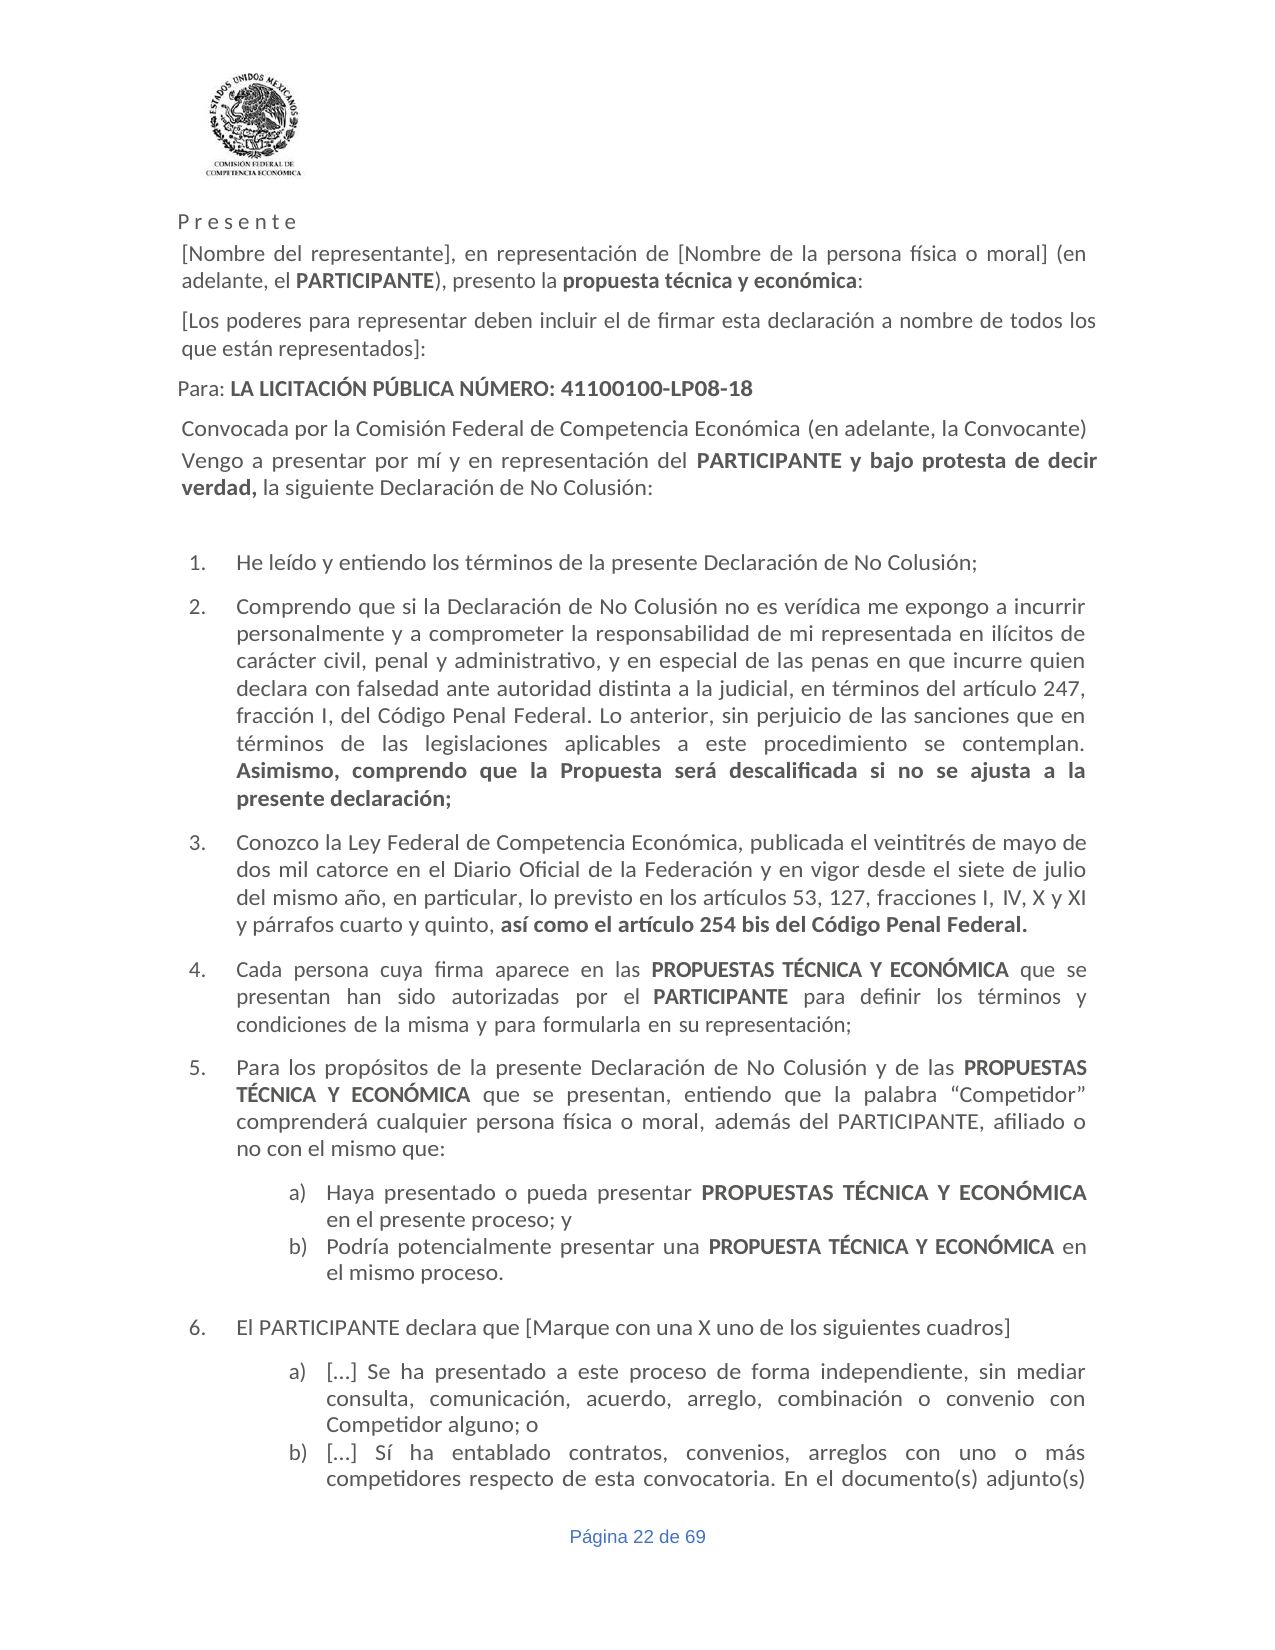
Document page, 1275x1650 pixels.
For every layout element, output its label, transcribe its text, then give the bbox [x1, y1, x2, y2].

text [Los poderes para representar deben incluir el de firmar esta declaración a nombre de todos los que están representados]: [181, 307, 1098, 362]
list […] Se ha presentado a este proceso de forma independiente, sin mediar consulta, comunicación, acuerdo, arreglo, combinación o convenio con Competidor alguno; o [288, 1358, 1087, 1439]
text Vengo a presentar por mí y en representación del PARTICIPANTE y bajo protesta de decir verdad, la siguiente Declaración de No Colusión: [181, 446, 1098, 501]
list Conozco la Ley Federal de Competencia Económica, publicada el veintitrés de mayo de dos mil catorce en el Diario Oficial de la Federación y en vigor desde el siete de julio del mismo año, en particular, lo previsto en los artículos 53, 127, fracciones I, IV, X y XI y párrafos cuarto y quinto, así como el artículo 254 bis del Código Penal Federal. [189, 829, 1087, 939]
text [Nombre del representante], en representación de [Nombre de la persona física o moral] (en adelante, el PARTICIPANTE), presento la propuesta técnica y económica: [181, 239, 1088, 294]
list Podría potencialmente presentar una PROPUESTA TÉCNICA Y ECONÓMICA en el mismo proceso. [288, 1233, 1087, 1287]
picture [188, 73, 322, 179]
list He leído y entiendo los términos de la presente Declaración de No Colusión; [189, 548, 1098, 576]
list Para los propósitos de la presente Declaración de No Colusión y de las PROPUESTAS TÉCNICA Y ECONÓMICA que se presentan, entiendo que la palabra “Competidor” comprenderá cualquier persona física o moral, además del PARTICIPANTE, afiliado o no con el mismo que: [189, 1054, 1087, 1162]
list Haya presentado o pueda presentar PROPUESTAS TÉCNICA Y ECONÓMICA en el presente proceso; y [288, 1179, 1087, 1233]
text P r e s e n t e [177, 207, 1098, 235]
list Cada persona cuya firma aparece en las PROPUESTAS TÉCNICA Y ECONÓMICA que se presentan han sido autorizadas por el PARTICIPANTE para definir los términos y condiciones de la misma y para formularla en su representación; [189, 955, 1087, 1038]
text Para: LA LICITACIÓN PÚBLICA NÚMERO: 41100100-LP08-18 [177, 374, 1098, 402]
list Comprendo que si la Declaración de No Colusión no es verídica me expongo a incurrir personalmente y a comprometer la responsabilidad de mi representada en ilícitos de carácter civil, penal y administrativo, y en especial de las penas en que incurre quien declara con falsedad ante autoridad distinta a la judicial, en términos del artículo 247, fracción I, del Código Penal Federal. Lo anterior, sin perjuicio de las sanciones que en términos de las legislaciones aplicables a este procedimiento se contemplan. Asimismo, comprendo que la Propuesta será descalificada si no se ajusta a la presente declaración; [189, 592, 1087, 812]
list El PARTICIPANTE declara que [Marque con una X uno de los siguientes cuadros] [189, 1314, 1087, 1341]
text Convocada por la Comisión Federal de Competencia Económica (en adelante, la Convocante) [181, 414, 1098, 442]
